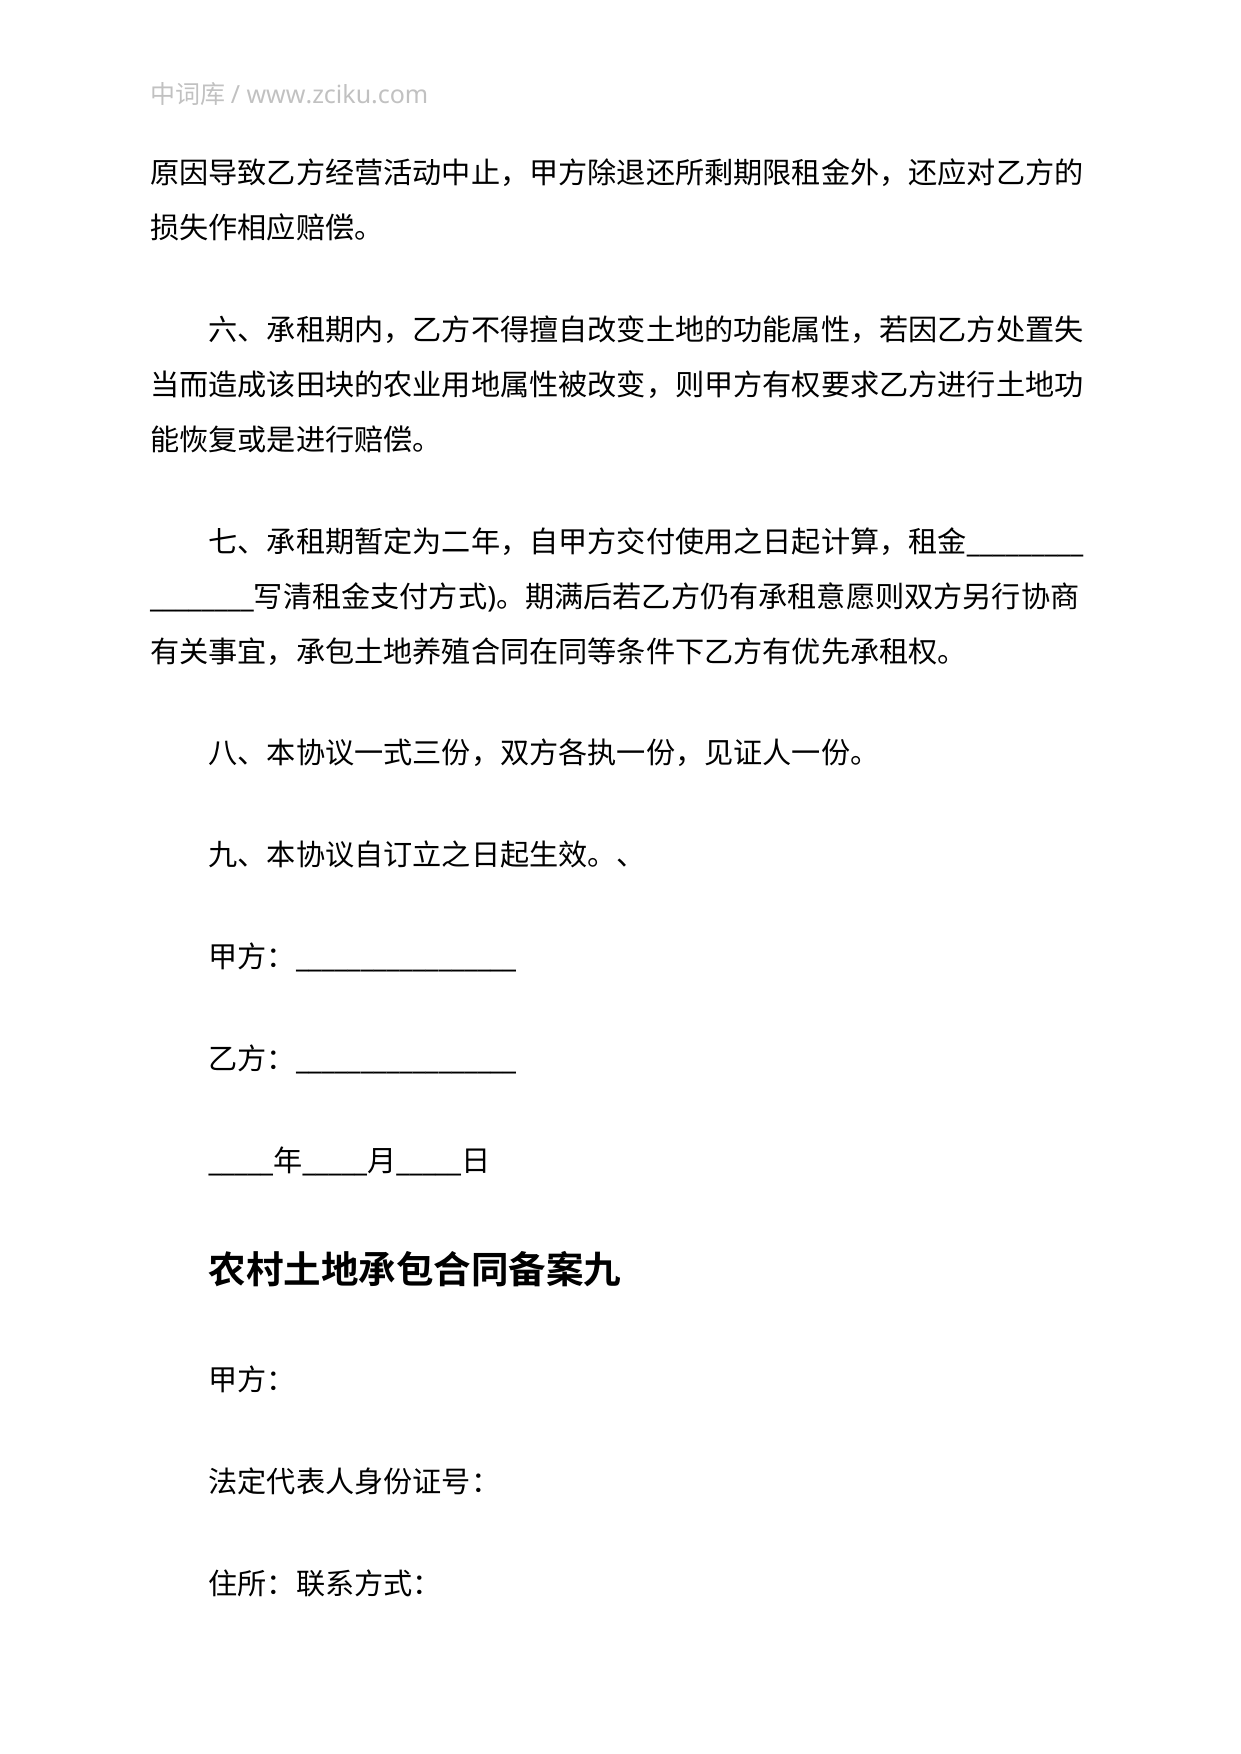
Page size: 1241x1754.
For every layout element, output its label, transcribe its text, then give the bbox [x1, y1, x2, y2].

text 甲方： [150, 1357, 1090, 1399]
text 九、本协议自订立之日起生效。、 [150, 832, 1090, 874]
text 八、本协议一式三份，双方各执一份，见证人一份。 [150, 730, 1090, 772]
text _____年_____月_____日 [150, 1137, 1090, 1180]
text 乙方：_________________ [150, 1036, 1090, 1078]
text 六、承租期内，乙方不得擅自改变土地的功能属性，若因乙方处置失当而造成该田块的农业用地属性被改变，则甲方有权要求乙方进行土地功能恢复或是进行赔偿。 [150, 307, 1090, 459]
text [150, 150, 1090, 247]
text 住所：联系方式： [150, 1560, 1090, 1603]
text 甲方：_________________ [150, 933, 1090, 976]
text 法定代表人身份证号： [150, 1459, 1090, 1501]
text 农村土地承包合同备案九 [150, 1239, 1090, 1294]
text 七、承租期暂定为二年，自甲方交付使用之日起计算，租金_________________写清租金支付方式)。期满后若乙方仍有承租意愿则双方另行协商有关事宜，承包土地养殖合同在同等条件下乙方有优先承租权。 [150, 518, 1090, 671]
